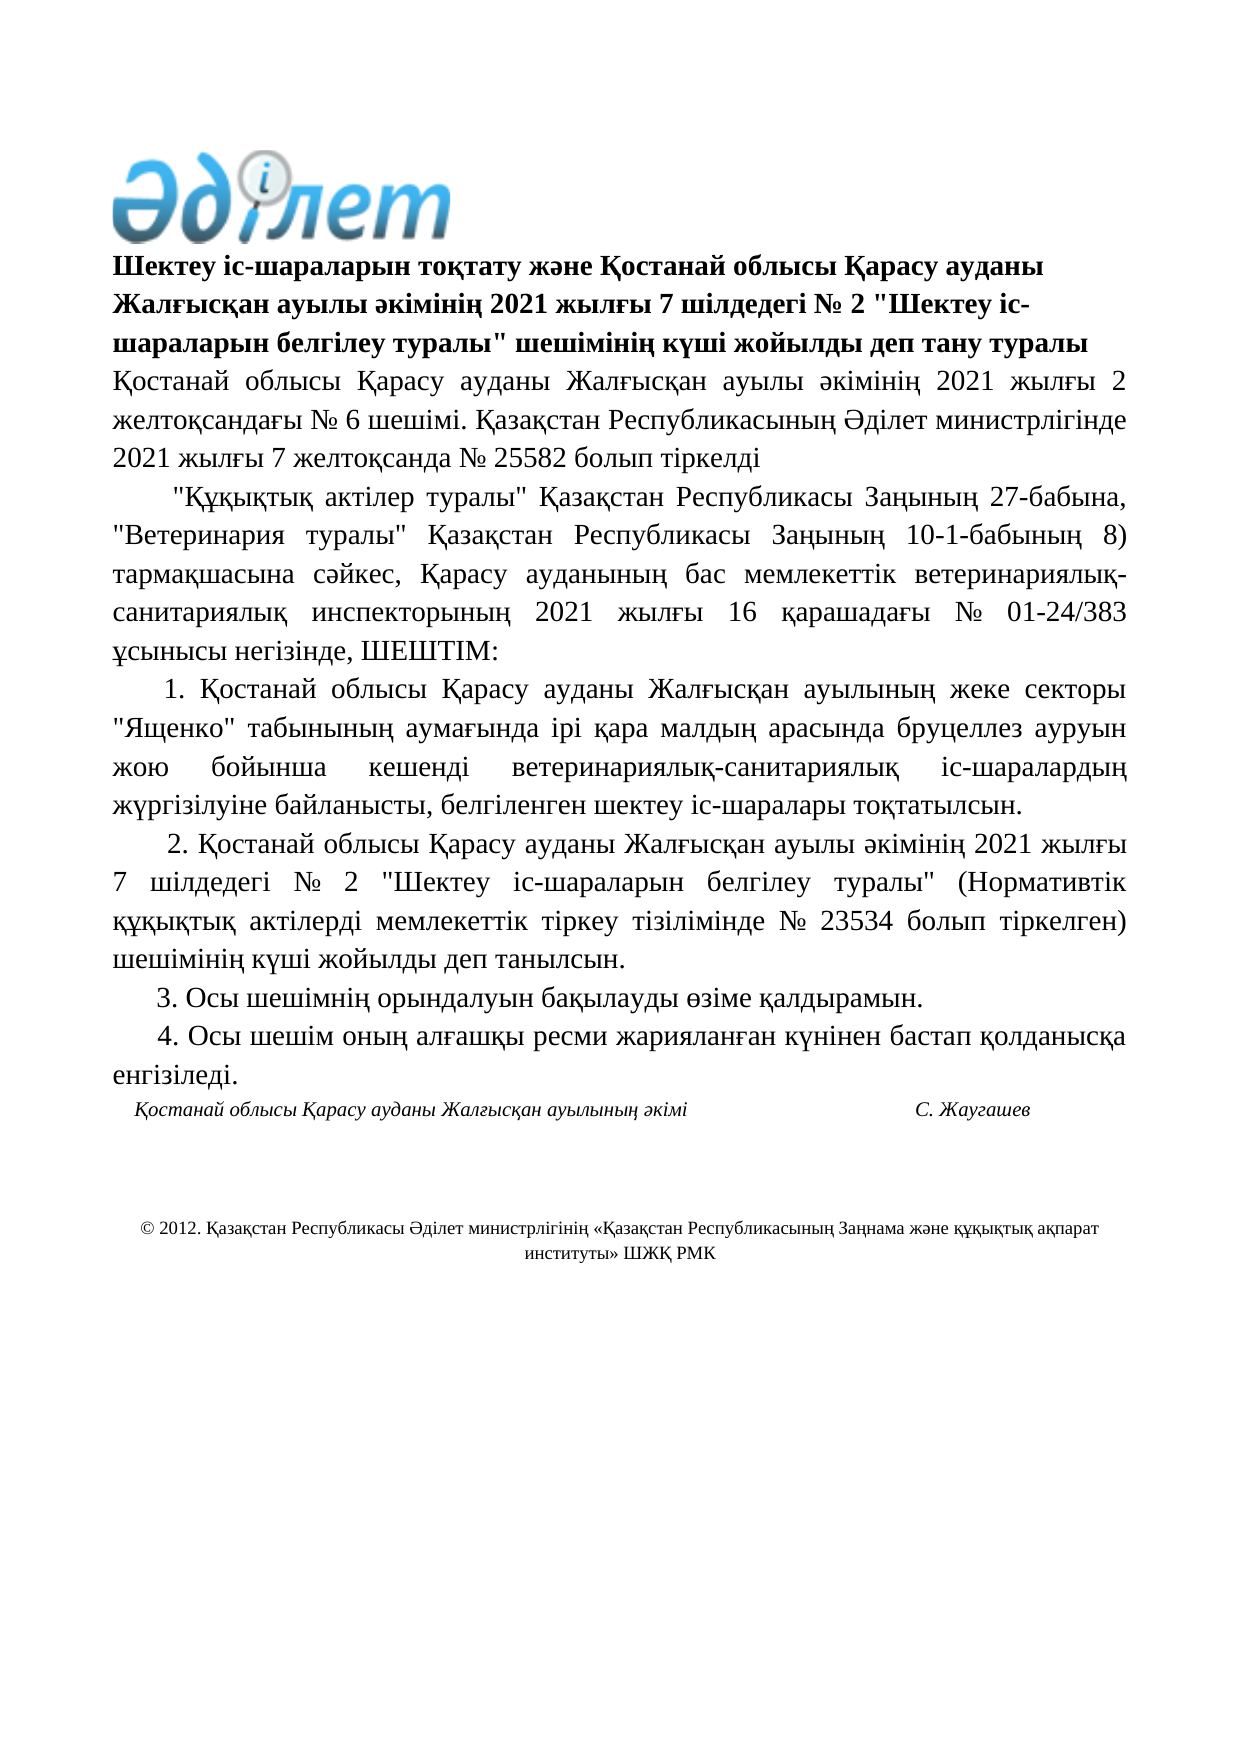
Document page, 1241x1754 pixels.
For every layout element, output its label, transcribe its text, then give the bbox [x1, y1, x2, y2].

text © 2012. Қазақстан Республикасы Әділет министрлігінің «Қазақстан Республикасының Заңнама және құқықтық ақпарат институты» ШЖҚ РМК [112, 1217, 1128, 1263]
text 4. Осы шешім оның алғашқы ресми жарияланған күнінен бастап қолданысқа енгізіледі. [112, 1018, 1128, 1091]
text "Құқықтық актілер туралы" Қазақстан Республикасы Заңының 27-бабына, "Ветеринария туралы" Қазақстан Республикасы Заңының 10-1-бабының 8) тармақшасына сәйкес, Қарасу ауданының бас мемлекеттік ветеринариялық-санитариялық инспекторының 2021 жылғы 16 қарашадағы № 01-24/383 ұсынысы негізінде, ШЕШТІМ: [112, 479, 1128, 667]
table_header С. Жаугашев [913, 1096, 1240, 1127]
picture [112, 150, 451, 244]
text Қостанай облысы Қарасу ауданы Жалғысқан ауылы әкімінің 2021 жылғы 2 желтоқсандағы № 6 шешімі. Қазақстан Республикасының Әділет министрлігінде 2021 жылғы 7 желтоқсанда № 25582 болып тіркелді [112, 363, 1128, 474]
text 3. Осы шешімнің орындалуын бақылауды өзіме қалдырамын. [112, 980, 1128, 1013]
text Шектеу іс-шараларын тоқтату және Қостанай облысы Қарасу ауданы Жалғысқан ауылы әкімінің 2021 жылғы 7 шілдедегі № 2 "Шектеу іс-шараларын белгілеу туралы" шешімінің күші жойылды деп тану туралы [112, 248, 1128, 358]
text 1. Қостанай облысы Қарасу ауданы Жалғысқан ауылының жеке секторы "Ященко" табынының аумағында ірі қара малдың арасында бруцеллез ауруын жою бойынша кешенді ветеринариялық-санитариялық іс-шаралардың жүргізілуіне байланысты, белгіленген шектеу іс-шаралары тоқтатылсын. [112, 672, 1128, 821]
table_header Қостанай облысы Қарасу ауданы Жалғысқан ауылының әкімі [101, 1096, 913, 1127]
text 2. Қостанай облысы Қарасу ауданы Жалғысқан ауылы әкімінің 2021 жылғы 7 шілдедегі № 2 "Шектеу іс-шараларын белгілеу туралы" (Нормативтік құқықтық актілерді мемлекеттік тіркеу тізілімінде № 23534 болып тіркелген) шешімінің күші жойылды деп танылсын. [112, 826, 1128, 975]
